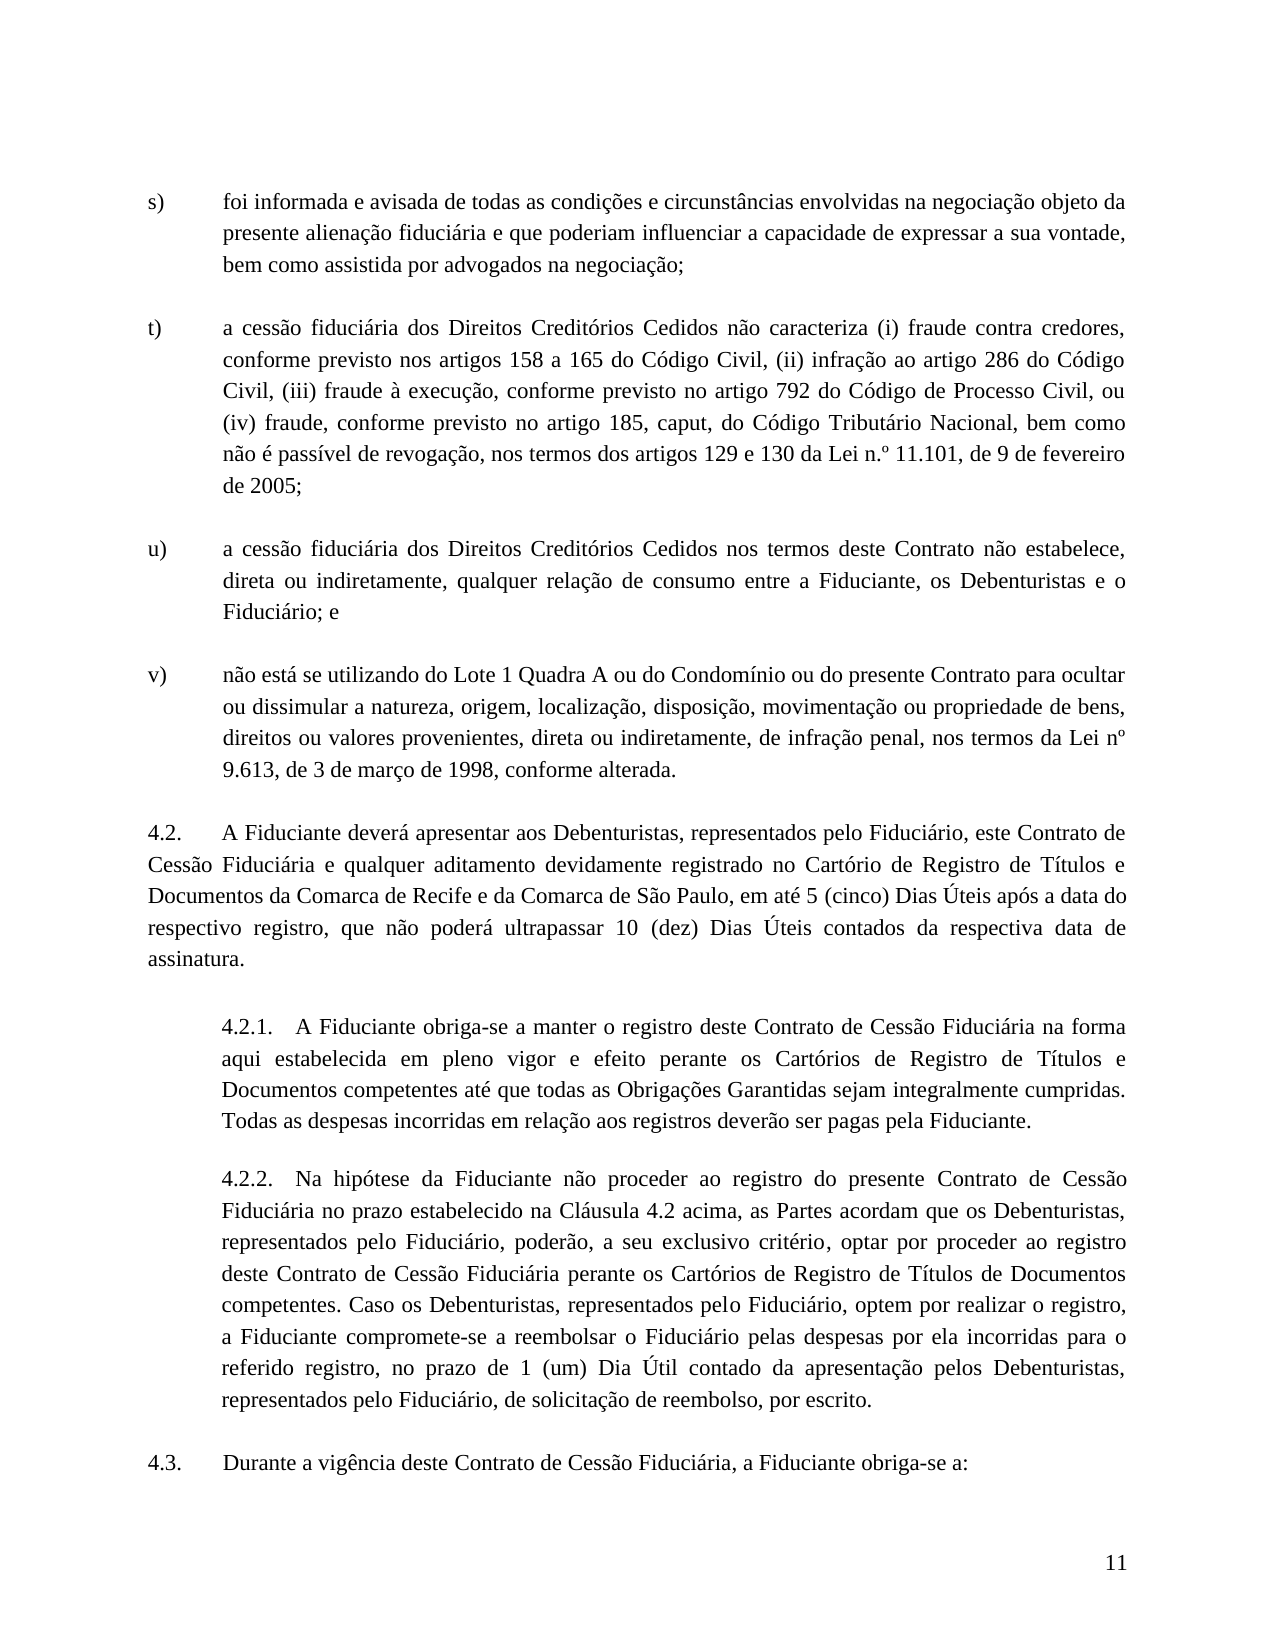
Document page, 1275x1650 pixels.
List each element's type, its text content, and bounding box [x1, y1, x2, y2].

list a cessão fiduciária dos Direitos Creditórios Cedidos nos termos deste Contrato não estabelece, direta ou indiretamente, qualquer relação de consumo entre a Fiduciante, os Debenturistas e o Fiduciário; e [148, 535, 1127, 624]
list não está se utilizando do Lote 1 Quadra A ou do Condomínio ou do presente Contrato para ocultar ou dissimular a natureza, origem, localização, disposição, movimentação ou propriedade de bens, direitos ou valores provenientes, direta ou indiretamente, de infração penal, nos termos da Lei nº 9.613, de 3 de março de 1998, conforme alterada. [148, 661, 1127, 782]
list foi informada e avisada de todas as condições e circunstâncias envolvidas na negociação objeto da presente alienação fiduciária e que poderiam influenciar a capacidade de expressar a sua vontade, bem como assistida por advogados na negociação; [148, 188, 1127, 277]
text 4.2. A Fiduciante deverá apresentar aos Debenturistas, representados pelo Fiduciário, este Contrato de Cessão Fiduciária e qualquer aditamento devidamente registrado no Cartório de Registro de Títulos e Documentos da Comarca de Recife e da Comarca de São Paulo, em até 5 (cinco) Dias Úteis após a data do respectivo registro, que não poderá ultrapassar 10 (dez) Dias Úteis contados da respectiva data de assinatura. [148, 819, 1127, 972]
text 4.2.2. Na hipótese da Fiduciante não proceder ao registro do presente Contrato de Cessão Fiduciária no prazo estabelecido na Cláusula 4.2 acima, as Partes acordam que os Debenturistas, representados pelo Fiduciário, poderão, a seu exclusivo critério, optar por proceder ao registro deste Contrato de Cessão Fiduciária perante os Cartórios de Registro de Títulos de Documentos competentes. Caso os Debenturistas, representados pelo Fiduciário, optem por realizar o registro, a Fiduciante compromete-se a reembolsar o Fiduciário pelas despesas por ela incorridas para o referido registro, no prazo de 1 (um) Dia Útil contado da apresentação pelos Debenturistas, representados pelo Fiduciário, de solicitação de reembolso, por escrito. [221, 1165, 1127, 1412]
list a cessão fiduciária dos Direitos Creditórios Cedidos não caracteriza (i) fraude contra credores, conforme previsto nos artigos 158 a 165 do Código Civil, (ii) infração ao artigo 286 do Código Civil, (iii) fraude à execução, conforme previsto no artigo 792 do Código de Processo Civil, ou (iv) fraude, conforme previsto no artigo 185, caput, do Código Tributário Nacional, bem como não é passível de revogação, nos termos dos artigos 129 e 130 da Lei n.º 11.101, de 9 de fevereiro de 2005; [148, 314, 1127, 498]
text 4.2.1. A Fiduciante obriga-se a manter o registro deste Contrato de Cessão Fiduciária na forma aqui estabelecida em pleno vigor e efeito perante os Cartórios de Registro de Títulos e Documentos competentes até que todas as Obrigações Garantidas sejam integralmente cumpridas. Todas as despesas incorridas em relação aos registros deverão ser pagas pela Fiduciante. [221, 1008, 1127, 1133]
text 4.3. Durante a vigência deste Contrato de Cessão Fiduciária, a Fiduciante obriga-se a: [148, 1449, 1127, 1476]
